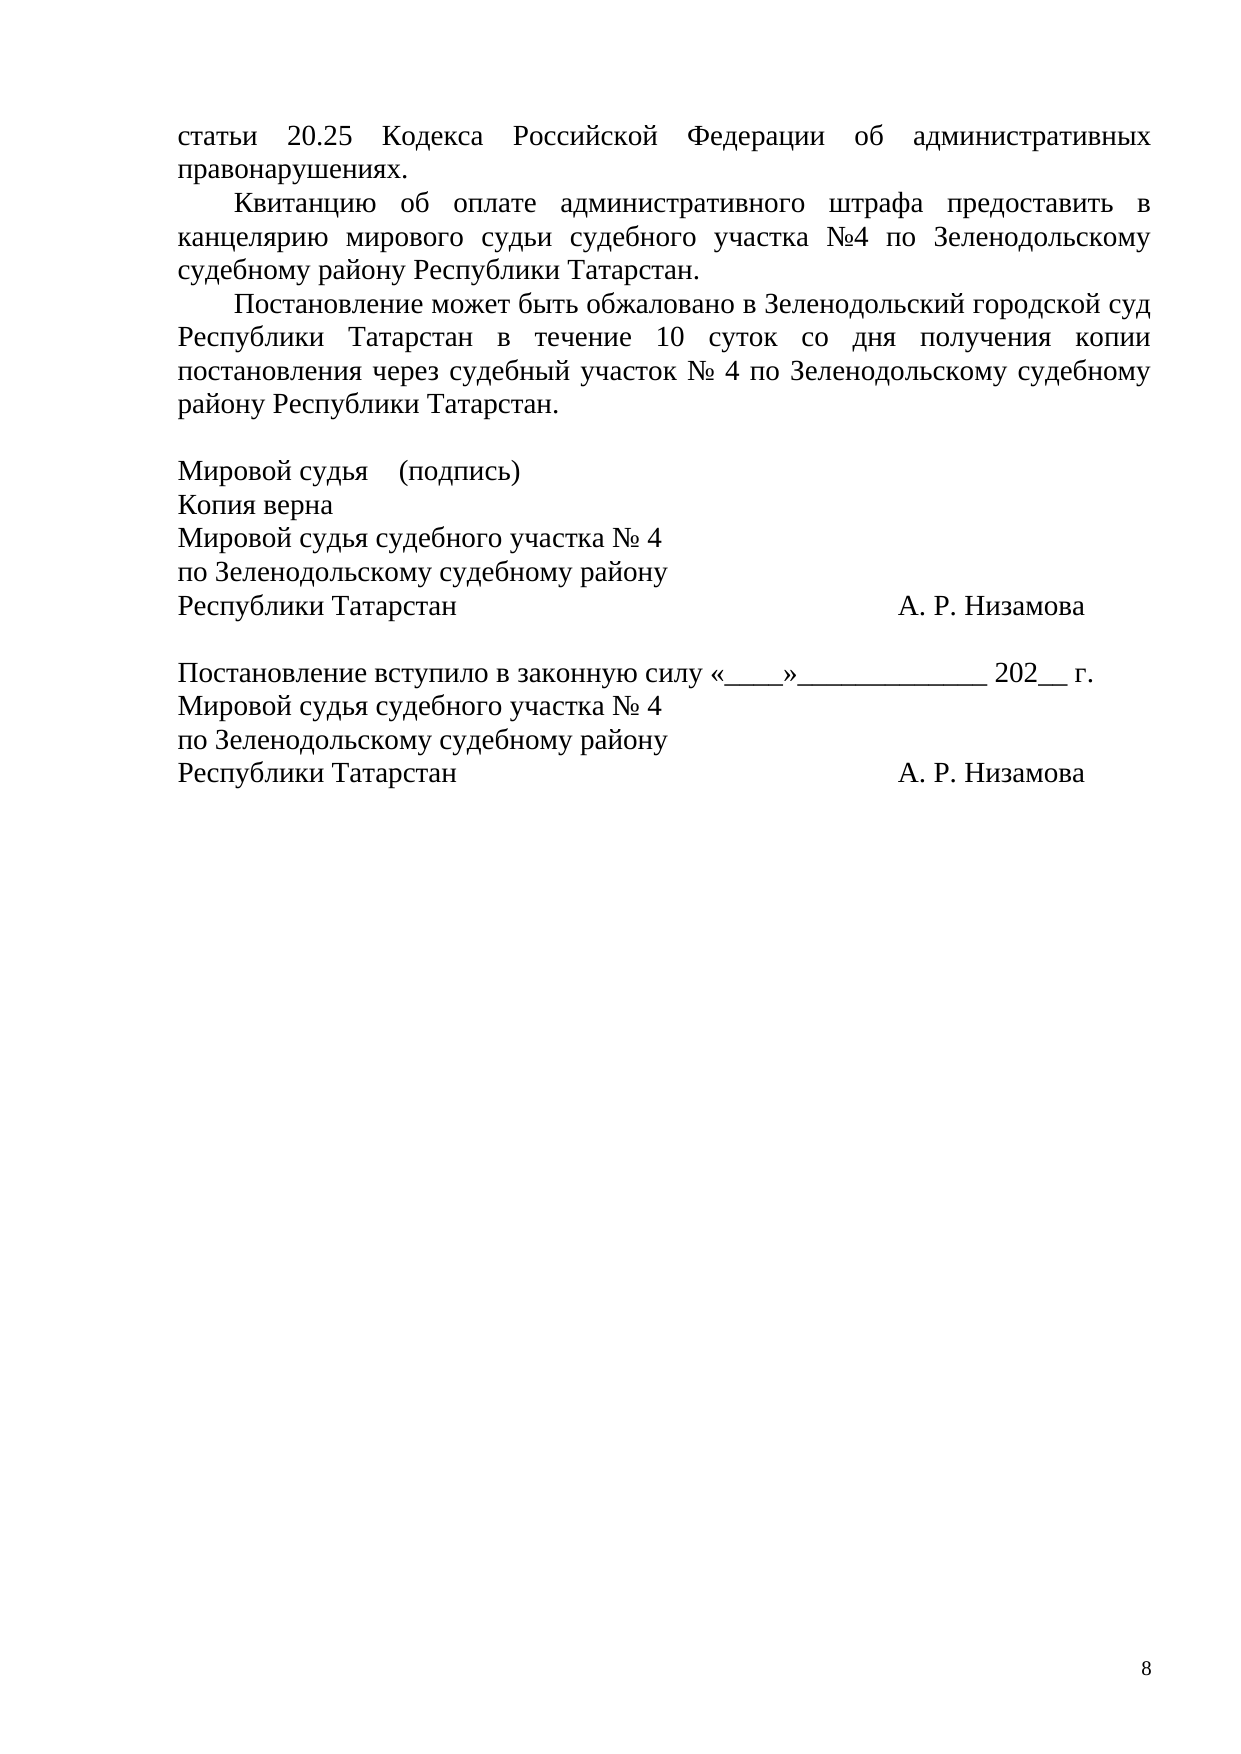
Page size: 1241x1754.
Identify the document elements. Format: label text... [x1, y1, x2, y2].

text по Зеленодольскому судебному району [177, 554, 1152, 588]
text Мировой судья судебного участка № 4 [177, 688, 1152, 722]
text Республики Татарстан А. Р. Низамова [177, 588, 1152, 621]
text по Зеленодольскому судебному району [177, 722, 1152, 755]
text Квитанцию об оплате административного штрафа предоставить в канцелярию мирового судьи судебного участка №4 по Зеленодольскому судебному району Республики Татарстан. [177, 185, 1152, 286]
text Мировой судья судебного участка № 4 [177, 521, 1152, 554]
text Мировой судья (подпись) [177, 453, 1152, 487]
text Республики Татарстан А. Р. Низамова [177, 755, 1152, 789]
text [177, 118, 1152, 185]
text Постановление может быть обжаловано в Зеленодольский городской суд Республики Татарстан в течение 10 суток со дня получения копии постановления через судебный участок № 4 по Зеленодольскому судебному району Республики Татарстан. [177, 286, 1152, 420]
text Копия верна [177, 487, 1152, 521]
text Постановление вступило в законную силу «____»_____________ 202__ г. [177, 655, 1152, 688]
